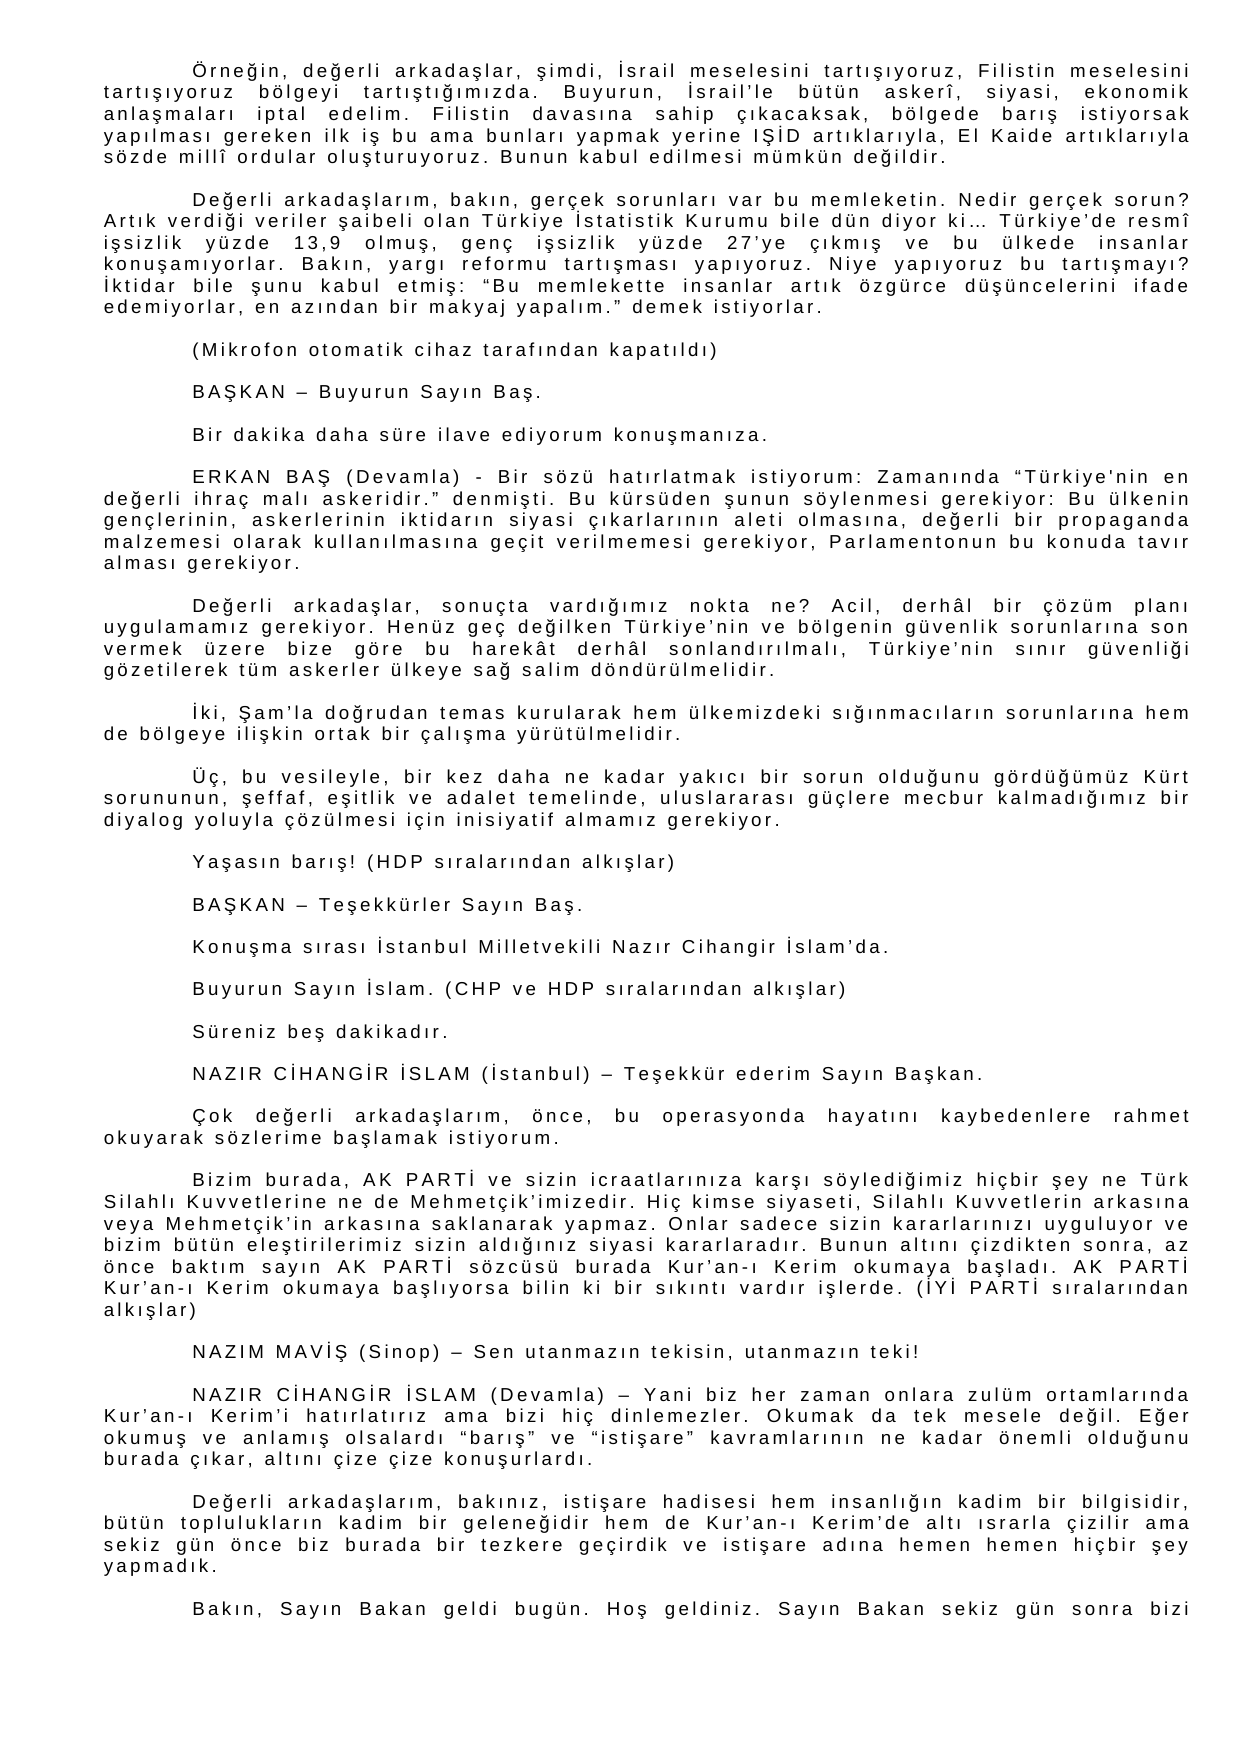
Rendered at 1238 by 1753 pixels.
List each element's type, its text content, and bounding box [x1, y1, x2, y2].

text NAZIR CİHANGİR İSLAM (İstanbul) – Teşekkür ederim Sayın Başkan. [103, 1063, 1190, 1084]
text (Mikrofon otomatik cihaz tarafından kapatıldı) [103, 338, 1190, 360]
text İki, Şam’la doğrudan temas kurularak hem ülkemizdeki sığınmacıların sorunlarına hem de bölgeye ilişkin ortak bir çalışma yürütülmelidir. [103, 701, 1190, 744]
text NAZIM MAVİŞ (Sinop) – Sen utanmazın tekisin, utanmazın teki! [103, 1341, 1190, 1363]
text BAŞKAN – Teşekkürler Sayın Baş. [103, 893, 1190, 915]
text Konuşma sırası İstanbul Milletvekili Nazır Cihangir İslam’da. [103, 936, 1190, 957]
text Bir dakika daha süre ilave ediyorum konuşmanıza. [103, 423, 1190, 445]
text ERKAN BAŞ (Devamla) - Bir sözü hatırlatmak istiyorum: Zamanında “Türkiye'nin en değerli ihraç malı askeridir.” denmişti. Bu kürsüden şunun söylenmesi gerekiyor: Bu ülkenin gençlerinin, askerlerinin iktidarın siyasi çıkarlarının aleti olmasına, değerli bir propaganda malzemesi olarak kullanılmasına geçit verilmemesi gerekiyor, Parlamentonun bu konuda tavır alması gerekiyor. [103, 466, 1190, 573]
text Örneğin, değerli arkadaşlar, şimdi, İsrail meselesini tartışıyoruz, Filistin meselesini tartışıyoruz bölgeyi tartıştığımızda. Buyurun, İsrail’le bütün askerî, siyasi, ekonomik anlaşmaları iptal edelim. Filistin davasına sahip çıkacaksak, bölgede barış istiyorsak yapılması gereken ilk iş bu ama bunları yapmak yerine IŞİD artıklarıyla, El Kaide artıklarıyla sözde millî ordular oluşturuyoruz. Bunun kabul edilmesi mümkün değildir. [103, 60, 1190, 167]
text Buyurun Sayın İslam. (CHP ve HDP sıralarından alkışlar) [103, 978, 1190, 1000]
text Değerli arkadaşlarım, bakınız, istişare hadisesi hem insanlığın kadim bir bilgisidir, bütün toplulukların kadim bir geleneğidir hem de Kur’an-ı Kerim’de altı ısrarla çizilir ama sekiz gün önce biz burada bir tezkere geçirdik ve istişare adına hemen hemen hiçbir şey yapmadık. [103, 1491, 1190, 1577]
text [103, 1598, 1190, 1619]
text Bizim burada, AK PARTİ ve sizin icraatlarınıza karşı söylediğimiz hiçbir şey ne Türk Silahlı Kuvvetlerine ne de Mehmetçik’imizedir. Hiç kimse siyaseti, Silahlı Kuvvetlerin arkasına veya Mehmetçik’in arkasına saklanarak yapmaz. Onlar sadece sizin kararlarınızı uyguluyor ve bizim bütün eleştirilerimiz sizin aldığınız siyasi kararlaradır. Bunun altını çizdikten sonra, az önce baktım sayın AK PARTİ sözcüsü burada Kur’an-ı Kerim okumaya başladı. AK PARTİ Kur’an-ı Kerim okumaya başlıyorsa bilin ki bir sıkıntı vardır işlerde. (İYİ PARTİ sıralarından alkışlar) [103, 1169, 1190, 1320]
text Yaşasın barış! (HDP sıralarından alkışlar) [103, 851, 1190, 872]
text Üç, bu vesileyle, bir kez daha ne kadar yakıcı bir sorun olduğunu gördüğümüz Kürt sorununun, şeffaf, eşitlik ve adalet temelinde, uluslararası güçlere mecbur kalmadığımız bir diyalog yoluyla çözülmesi için inisiyatif almamız gerekiyor. [103, 765, 1190, 830]
text BAŞKAN – Buyurun Sayın Baş. [103, 381, 1190, 402]
text Değerli arkadaşlarım, bakın, gerçek sorunları var bu memleketin. Nedir gerçek sorun? Artık verdiği veriler şaibeli olan Türkiye İstatistik Kurumu bile dün diyor ki… Türkiye’de resmî işsizlik yüzde 13,9 olmuş, genç işsizlik yüzde 27’ye çıkmış ve bu ülkede insanlar konuşamıyorlar. Bakın, yargı reformu tartışması yapıyoruz. Niye yapıyoruz bu tartışmayı? İktidar bile şunu kabul etmiş: “Bu memlekette insanlar artık özgürce düşüncelerini ifade edemiyorlar, en azından bir makyaj yapalım.” demek istiyorlar. [103, 188, 1190, 318]
text Çok değerli arkadaşlarım, önce, bu operasyonda hayatını kaybedenlere rahmet okuyarak sözlerime başlamak istiyorum. [103, 1105, 1190, 1148]
text Süreniz beş dakikadır. [103, 1021, 1190, 1042]
text NAZIR CİHANGİR İSLAM (Devamla) – Yani biz her zaman onlara zulüm ortamlarında Kur’an-ı Kerim’i hatırlatırız ama bizi hiç dinlemezler. Okumak da tek mesele değil. Eğer okumuş ve anlamış olsalardı “barış” ve “istişare” kavramlarının ne kadar önemli olduğunu burada çıkar, altını çize çize konuşurlardı. [103, 1383, 1190, 1470]
text Değerli arkadaşlar, sonuçta vardığımız nokta ne? Acil, derhâl bir çözüm planı uygulamamız gerekiyor. Henüz geç değilken Türkiye’nin ve bölgenin güvenlik sorunlarına son vermek üzere bize göre bu harekât derhâl sonlandırılmalı, Türkiye’nin sınır güvenliği gözetilerek tüm askerler ülkeye sağ salim döndürülmelidir. [103, 594, 1190, 681]
